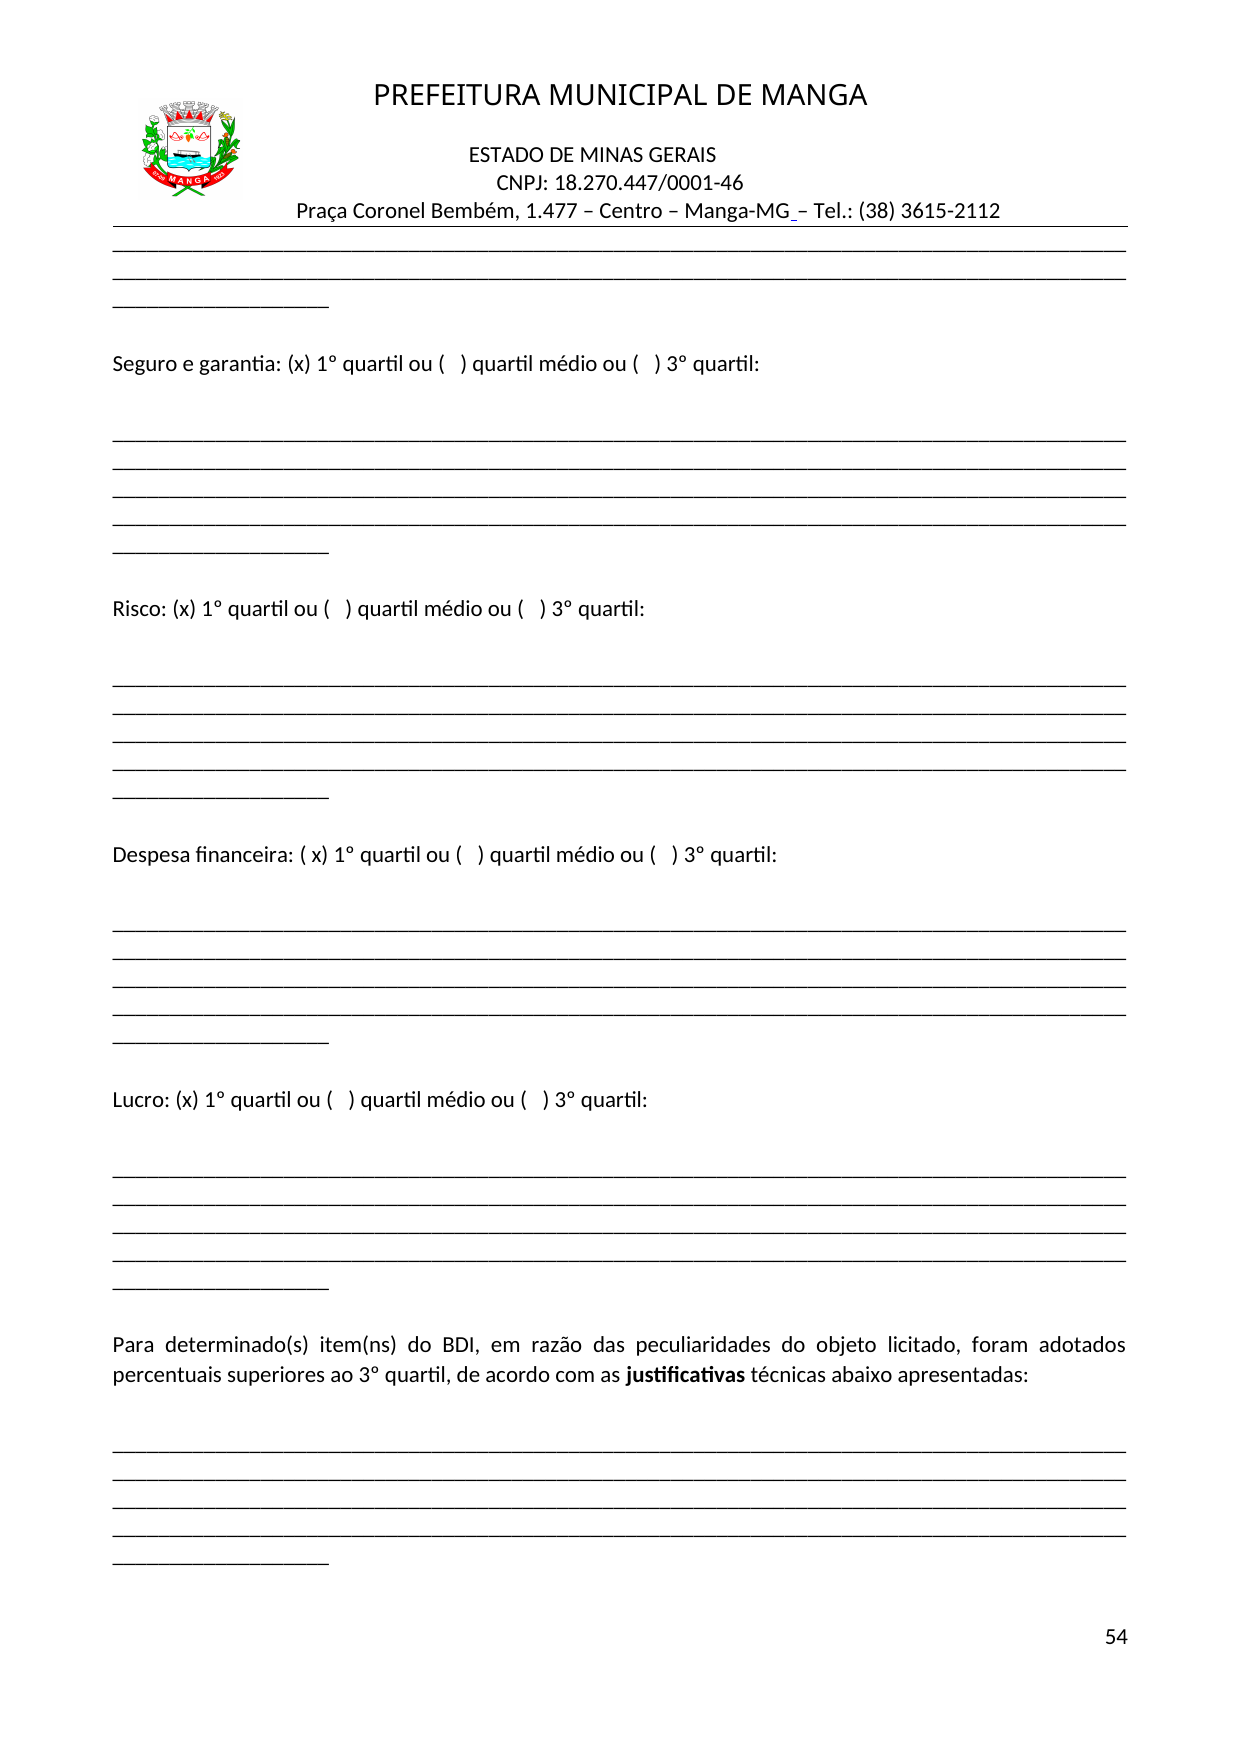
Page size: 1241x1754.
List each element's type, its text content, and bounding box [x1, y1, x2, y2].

text Para determinado(s) item(ns) do BDI, em razão das peculiaridades do objeto licitado, foram adotados percentuais superiores ao 3º quartil, de acordo com as justificativas técnicas abaixo apresentadas: [112, 1330, 1128, 1388]
text Risco: (x) 1º quartil ou ( ) quartil médio ou ( ) 3º quartil: [112, 594, 1128, 622]
text Despesa financeira: ( x) 1º quartil ou ( ) quartil médio ou ( ) 3º quartil: [112, 840, 1128, 868]
picture [137, 98, 244, 200]
text Seguro e garantia: (x) 1º quartil ou ( ) quartil médio ou ( ) 3º quartil: [112, 349, 1128, 377]
text Lucro: (x) 1º quartil ou ( ) quartil médio ou ( ) 3º quartil: [112, 1085, 1128, 1113]
